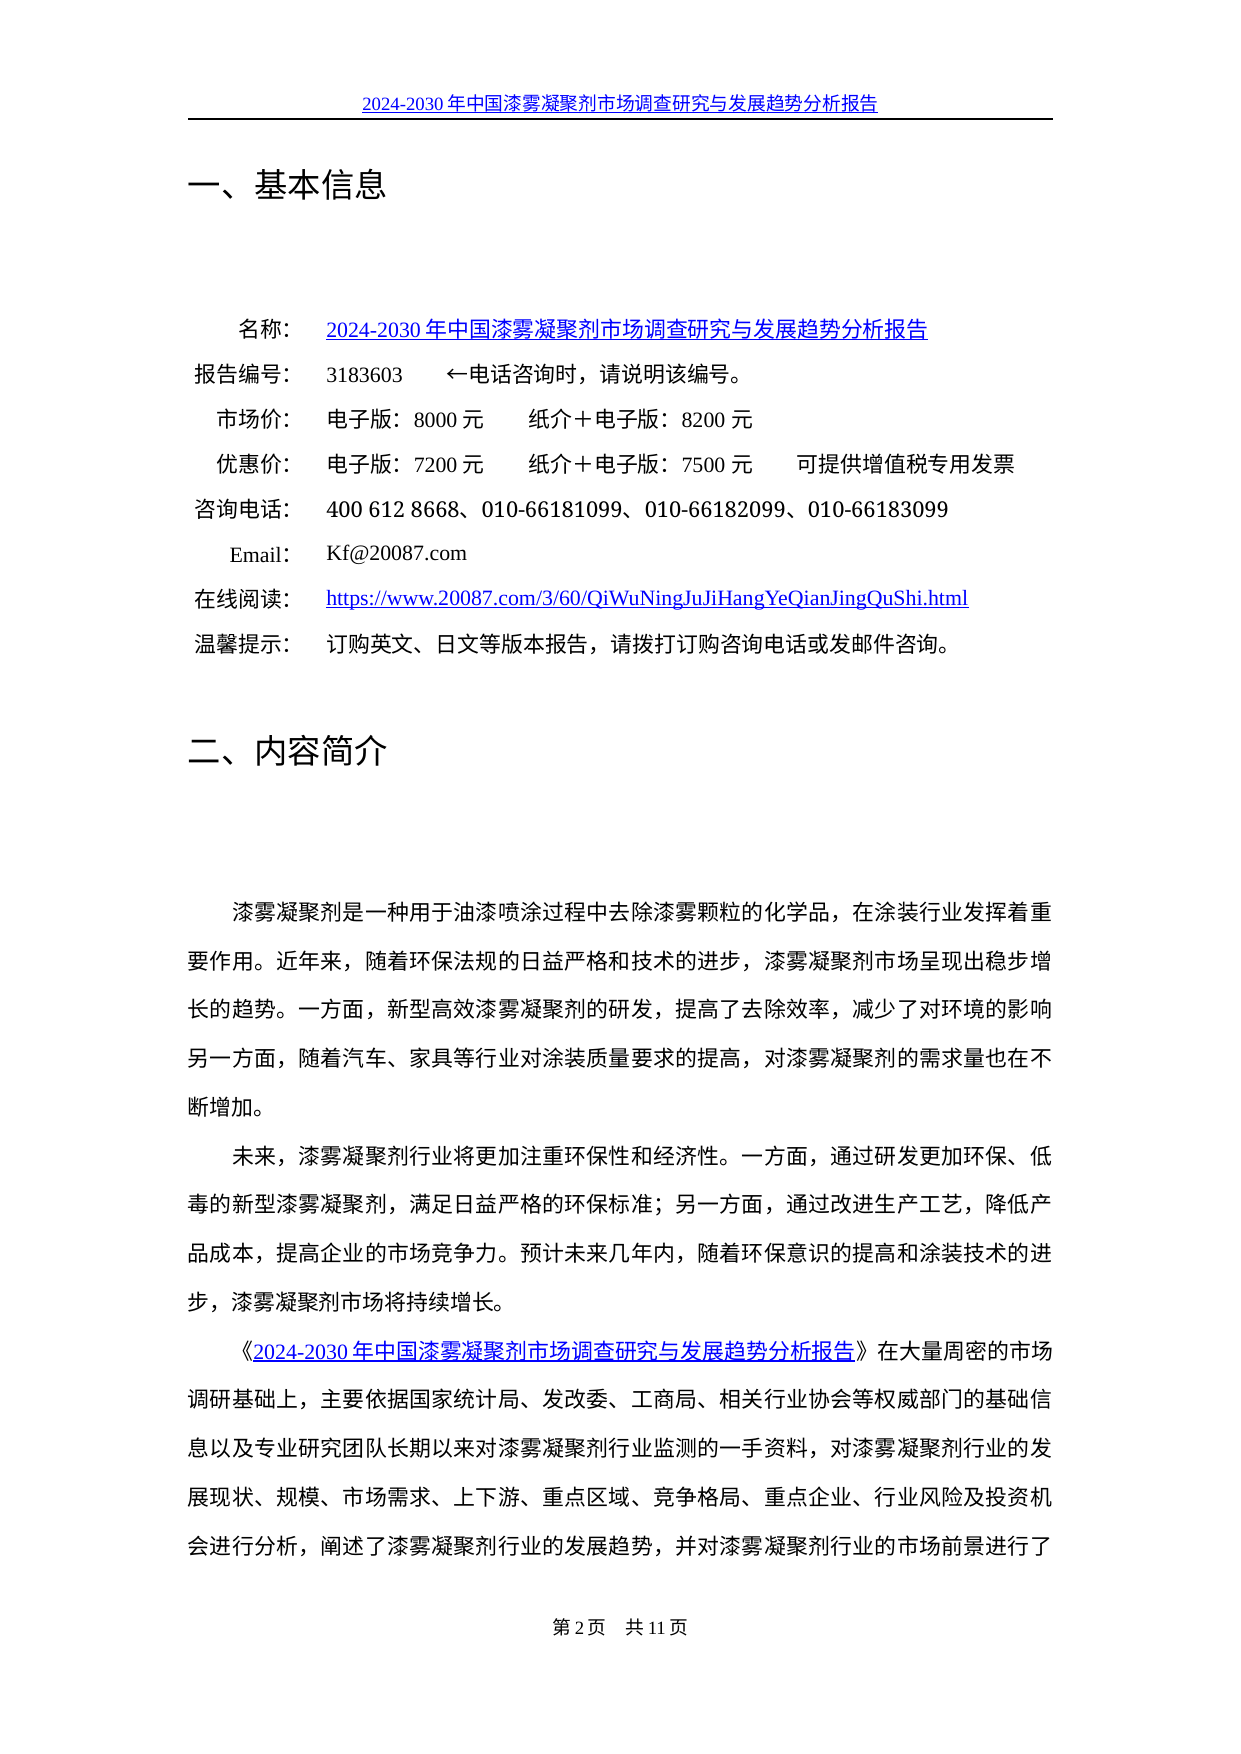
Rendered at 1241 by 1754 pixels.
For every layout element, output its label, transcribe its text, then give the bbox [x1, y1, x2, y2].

table_cell 报告编号： [167, 357, 315, 402]
table_cell 优惠价： [167, 447, 315, 492]
title 二、内容简介 [187, 717, 1053, 782]
table_cell 电子版：7200 元 纸介＋电子版：7500 元 可提供增值税专用发票 [315, 447, 1073, 492]
table_cell [315, 582, 1073, 627]
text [187, 894, 1053, 1561]
table_cell 订购英文、日文等版本报告，请拨打订购咨询电话或发邮件咨询。 [315, 627, 1073, 672]
table_cell 市场价： [167, 402, 315, 447]
title 一、基本信息 [187, 150, 1053, 215]
table_cell 400 612 8668、010-66181099、010-66182099、010-66183099 [315, 492, 1073, 537]
table_cell 3183603 ←电话咨询时，请说明该编号。 [315, 357, 1073, 402]
table_cell Email： [167, 537, 315, 582]
table_header 名称： [167, 312, 315, 357]
table_cell Kf@20087.com [315, 537, 1073, 582]
table_cell 在线阅读： [167, 582, 315, 627]
table_cell 温馨提示： [167, 627, 315, 672]
table_cell 电子版：8000 元 纸介＋电子版：8200 元 [315, 402, 1073, 447]
table_cell 咨询电话： [167, 492, 315, 537]
table_header 2024-2030年中国漆雾凝聚剂市场调查研究与发展趋势分析报告 [315, 312, 1073, 357]
